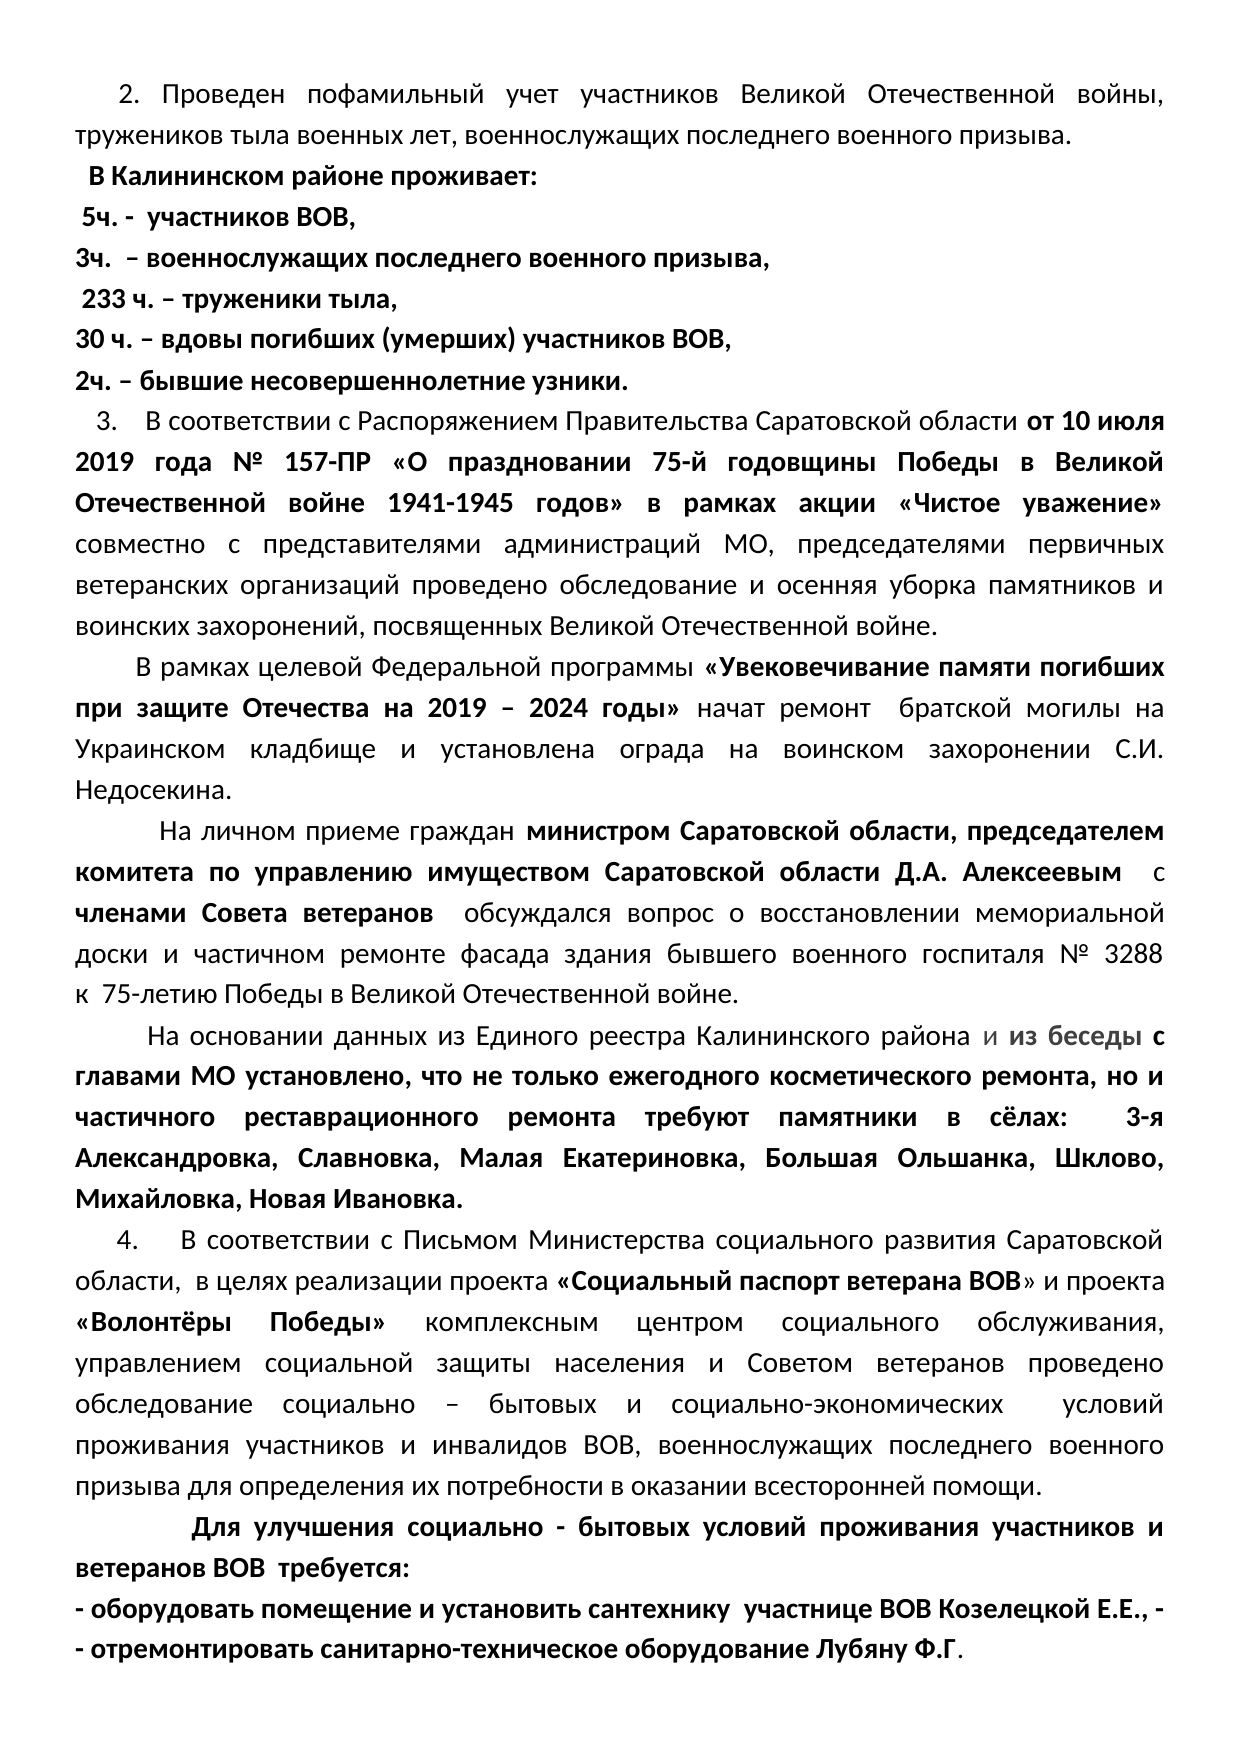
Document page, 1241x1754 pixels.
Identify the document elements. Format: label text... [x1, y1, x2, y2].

text В рамках целевой Федеральной программы «Увековечивание памяти погибших при защите Отечества на 2019 – 2024 годы» начат ремонт братской могилы на Украинском кладбище и установлена ограда на воинском захоронении С.И. Недосекина. [75, 648, 1165, 807]
text 3ч. – военнослужащих последнего военного призыва, [75, 239, 1165, 274]
text 4. В соответствии с Письмом Министерства социального развития Саратовской области, в целях реализации проекта «Социальный паспорт ветерана ВОВ» и проекта «Волонтёры Победы» комплексным центром социального обслуживания, управлением социальной защиты населения и Советом ветеранов проведено обследование социально – бытовых и социально-экономических условий проживания участников и инвалидов ВОВ, военнослужащих последнего военного призыва для определения их потребности в оказании всесторонней помощи. [75, 1221, 1165, 1502]
text В Калининском районе проживает: [75, 157, 1165, 192]
text Для улучшения социально - бытовых условий проживания участников и ветеранов ВОВ требуется: [75, 1508, 1165, 1584]
text 3. В соответствии с Распоряжением Правительства Саратовской области от 10 июля 2019 года № 157-ПР «О праздновании 75-й годовщины Победы в Великой Отечественной войне 1941-1945 годов» в рамках акции «Чистое уважение» совместно с представителями администраций МО, председателями первичных ветеранских организаций проведено обследование и осенняя уборка памятников и воинских захоронений, посвященных Великой Отечественной войне. [75, 402, 1165, 643]
text 233 ч. – труженики тыла, [75, 280, 1165, 315]
text 5ч. - участников ВОВ, [75, 198, 1165, 233]
text 2ч. – бывшие несовершеннолетние узники. [75, 362, 1165, 397]
text 2. Проведен пофамильный учет участников Великой Отечественной войны, тружеников тыла военных лет, военнослужащих последнего военного призыва. [75, 75, 1165, 152]
text На личном приеме граждан министром Саратовской области, председателем комитета по управлению имуществом Саратовской области Д.А. Алексеевым с членами Совета ветеранов обсуждался вопрос о восстановлении мемориальной доски и частичном ремонте фасада здания бывшего военного госпиталя № 3288 к 75-летию Победы в Великой Отечественной войне. [75, 812, 1165, 1011]
text На основании данных из Единого реестра Калининского района и из беседы с главами МО установлено, что не только ежегодного косметического ремонта, но и частичного реставрационного ремонта требуют памятники в сёлах: 3-я Александровка, Славновка, Малая Екатериновка, Большая Ольшанка, Шклово, Михайловка, Новая Ивановка. [75, 1017, 1165, 1216]
text - оборудовать помещение и установить сантехнику участнице ВОВ Козелецкой Е.Е., - - отремонтировать санитарно-техническое оборудование Лубяну Ф.Г. [75, 1590, 1165, 1666]
text 30 ч. – вдовы погибших (умерших) участников ВОВ, [75, 321, 1165, 356]
